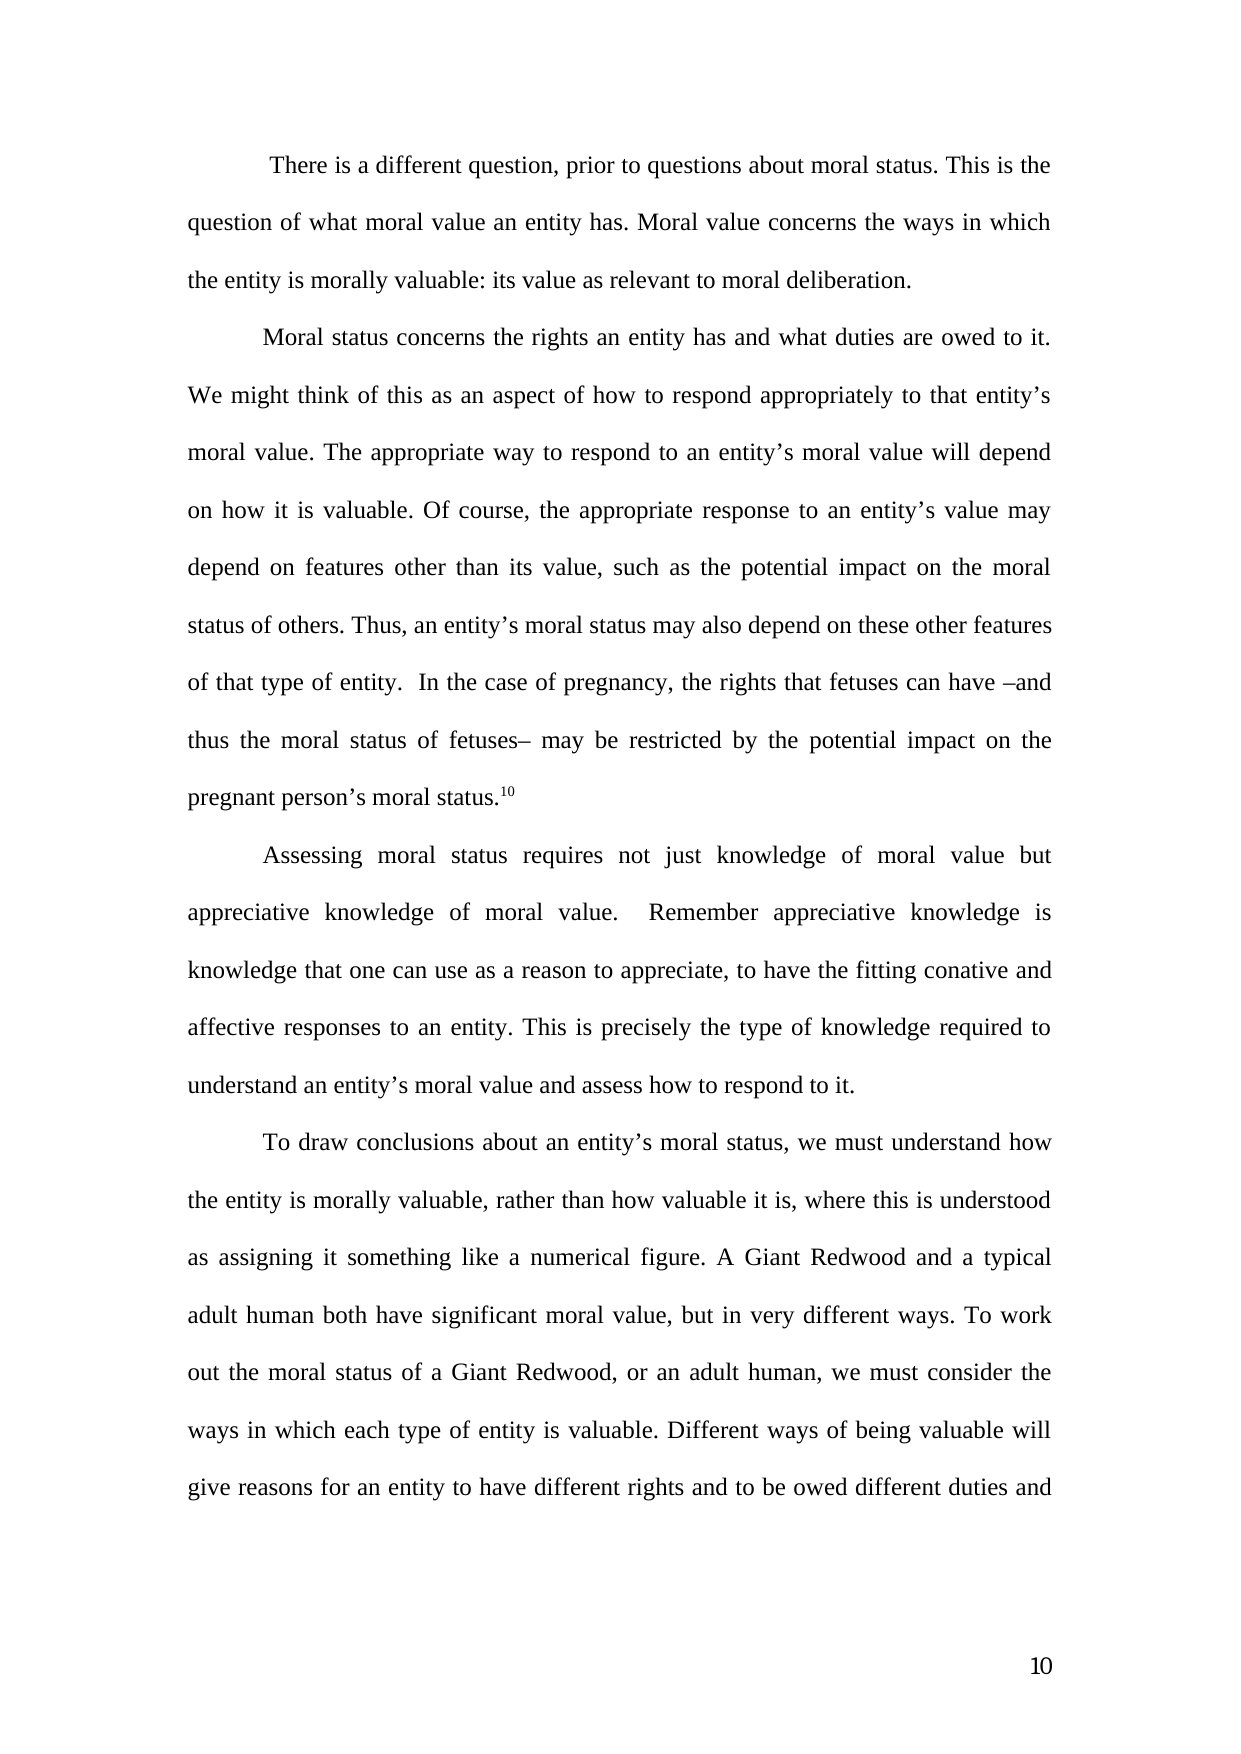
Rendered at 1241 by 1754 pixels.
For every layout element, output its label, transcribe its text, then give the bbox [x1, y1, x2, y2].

text Assessing moral status requires not just knowledge of moral value but appreciative knowledge of moral value. Remember appreciative knowledge is knowledge that one can use as a reason to appreciate, to have the fitting conative and affective responses to an entity. This is precisely the type of knowledge required to understand an entity’s moral value and assess how to respond to it. [187, 840, 1053, 1099]
text Moral status concerns the rights an entity has and what duties are owed to it. We might think of this as an aspect of how to respond appropriately to that entity’s moral value. The appropriate way to respond to an entity’s moral value will depend on how it is valuable. Of course, the appropriate response to an entity’s value may depend on features other than its value, such as the potential impact on the moral status of others. Thus, an entity’s moral status may also depend on these other features of that type of entity. In the case of pregnancy, the rights that fetuses can have –and thus the moral status of fetuses– may be restricted by the potential impact on the pregnant person’s moral status.10 [187, 322, 1053, 811]
text There is a different question, prior to questions about moral status. This is the question of what moral value an entity has. Moral value concerns the ways in which the entity is morally valuable: its value as relevant to moral deliberation. [187, 150, 1053, 294]
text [187, 1127, 1053, 1501]
